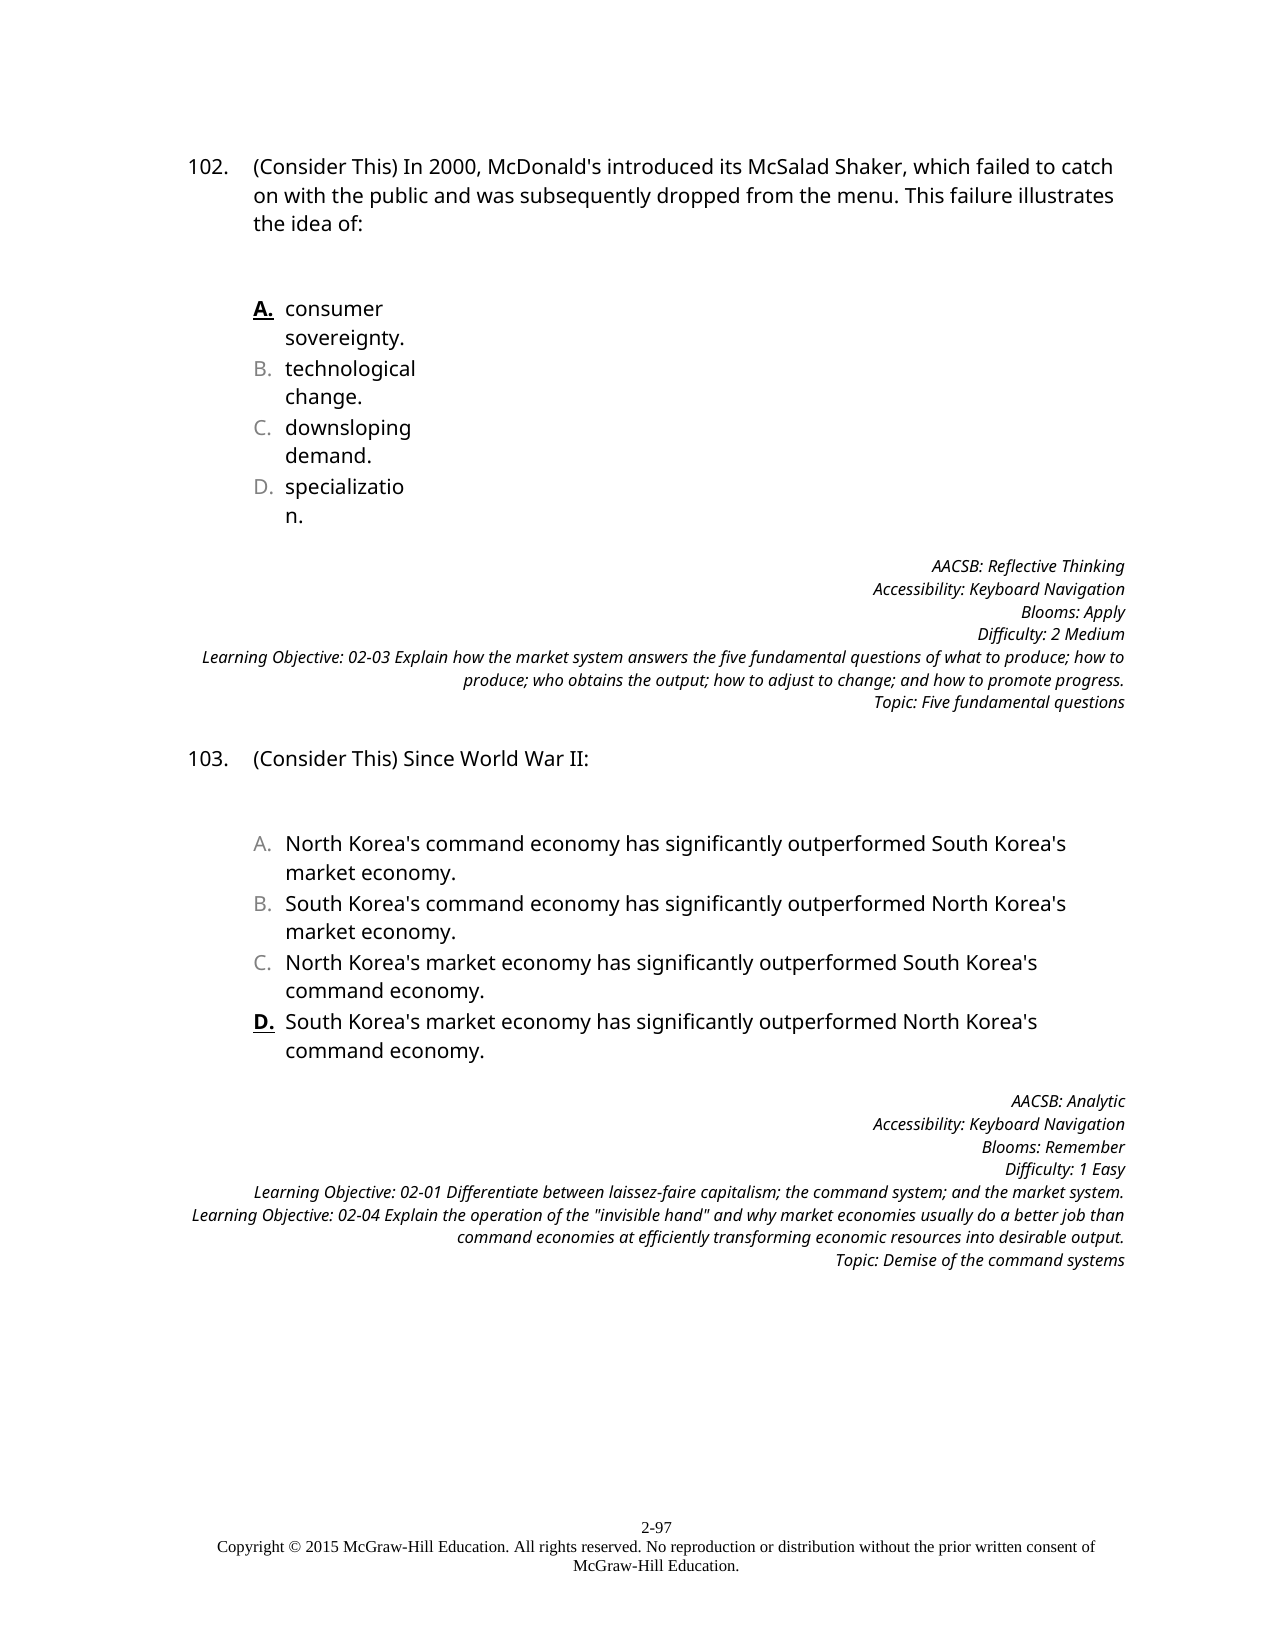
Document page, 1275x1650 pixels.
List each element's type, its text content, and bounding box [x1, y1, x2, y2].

table_header (Consider This) In 2000, McDonald's introduced its McSalad Shaker, which failed to catch on with the public and was subsequently dropped from the menu. This failure illustrates the idea of: [253, 153, 1125, 529]
table_header 103. [188, 744, 253, 1064]
table_header AACSB: Reflective Thinking Accessibility: Keyboard Navigation Blooms: Apply Difficulty: 2 Medium Learning Objective: 02-03 Explain how the market system answers the five fundamental questions of what to produce; how to produce; who obtains the output; how to adjust to change; and how to promote progress. Topic: Five fundamental questions [188, 555, 1125, 742]
table_header 102. [188, 153, 253, 529]
table_header AACSB: Analytic Accessibility: Keyboard Navigation Blooms: Remember Difficulty: 1 Easy Learning Objective: 02-01 Differentiate between laissez-faire capitalism; the command system; and the market system. Learning Objective: 02-04 Explain the operation of the "invisible hand" and why market economies usually do a better job than command economies at efficiently transforming economic resources into desirable output. Topic: Demise of the command systems [188, 1090, 1125, 1299]
table_header (Consider This) Since World War II: [253, 744, 1125, 1064]
